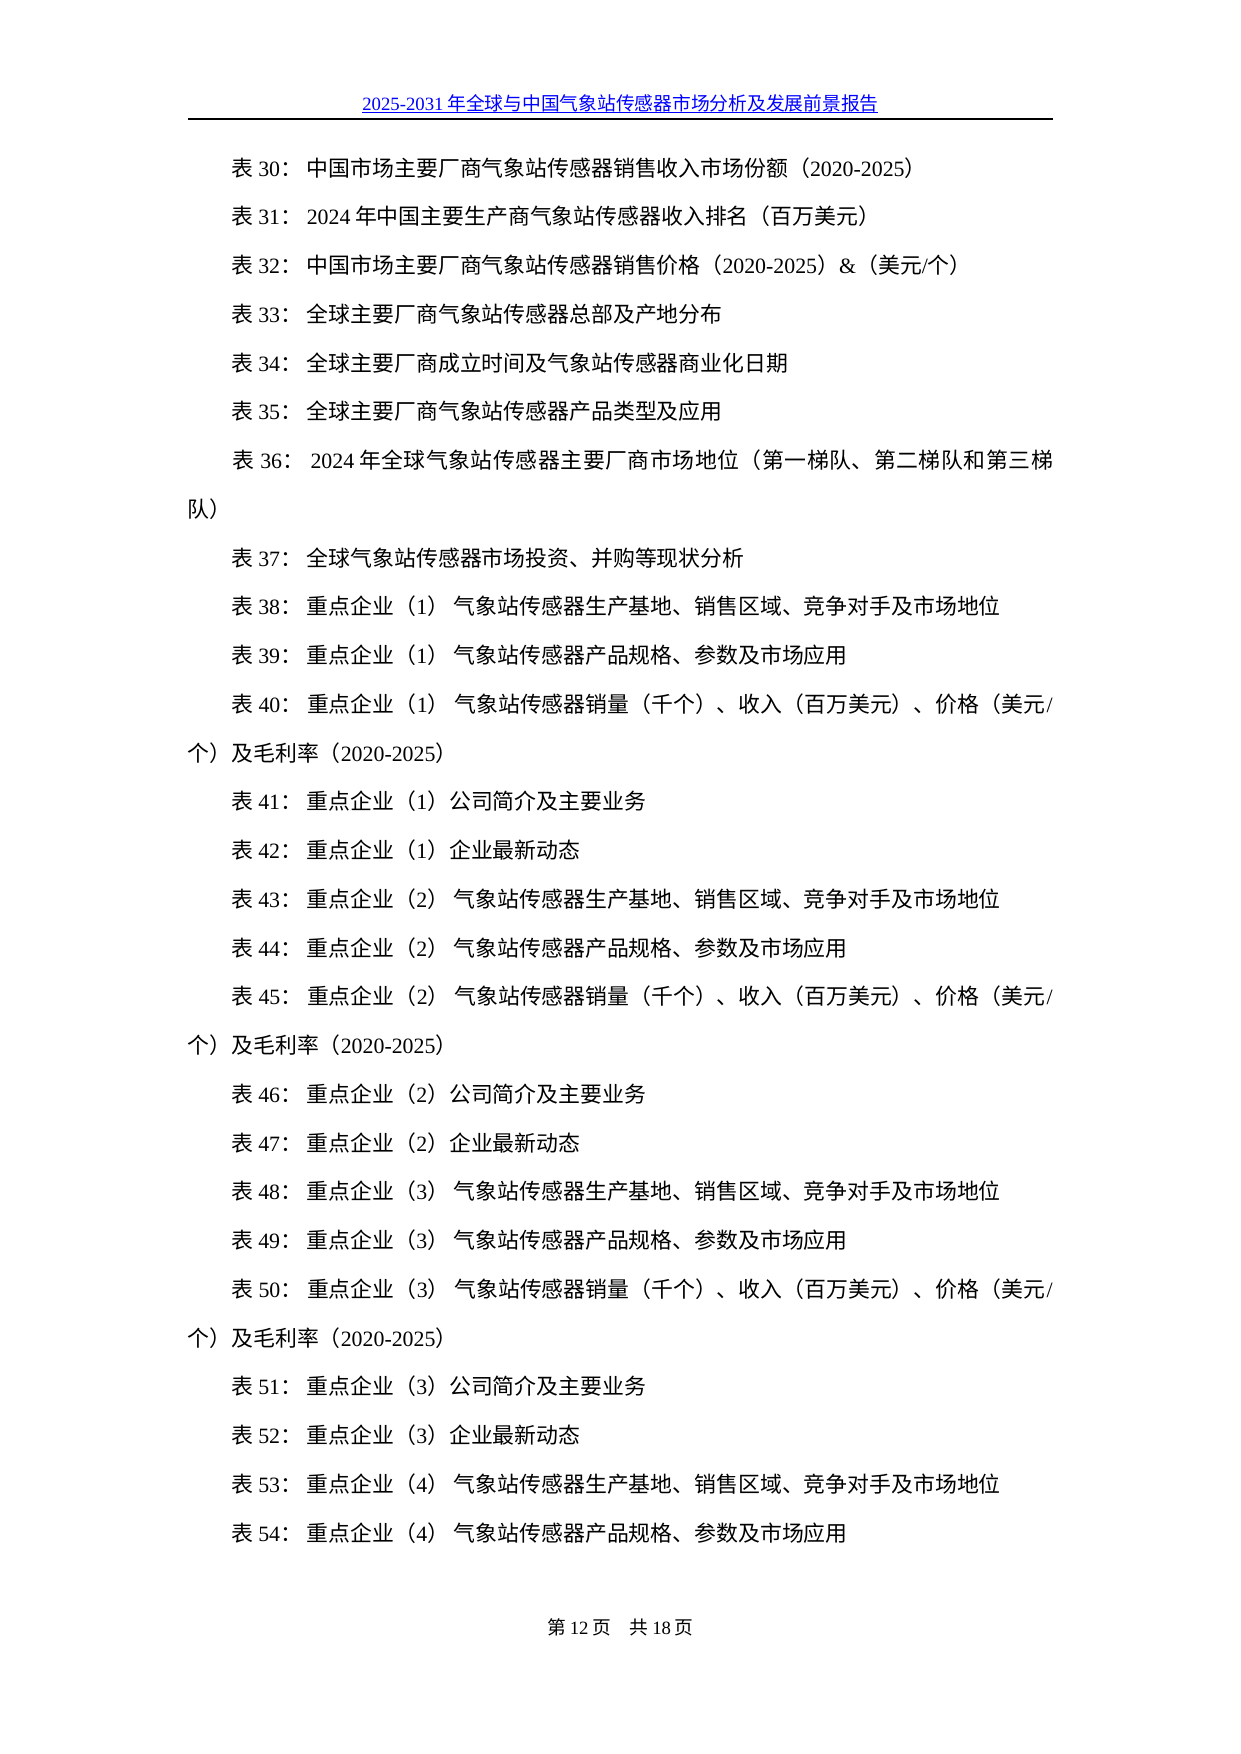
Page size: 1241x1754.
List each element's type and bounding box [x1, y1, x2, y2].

text [187, 150, 1053, 1548]
